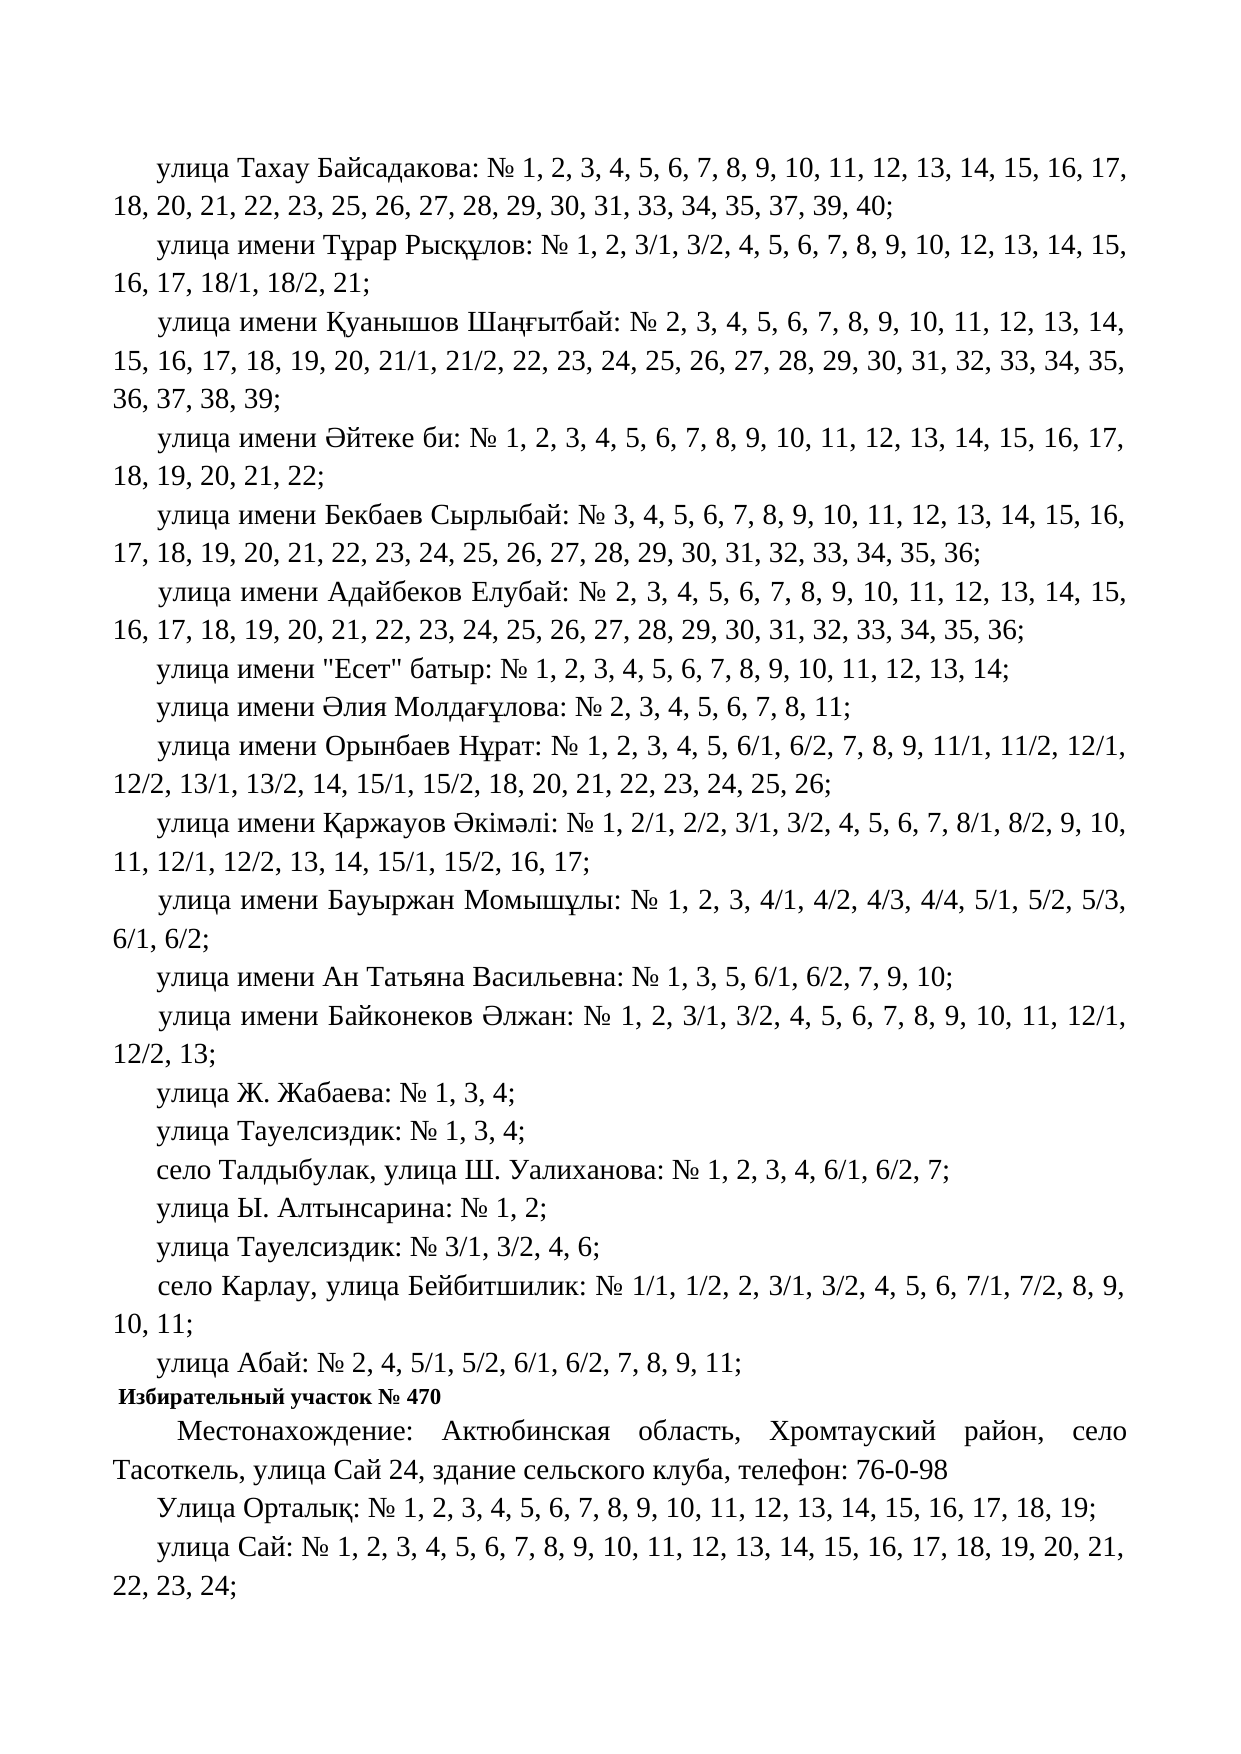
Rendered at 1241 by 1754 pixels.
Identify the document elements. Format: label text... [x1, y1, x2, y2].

text улица имени Орынбаев Нұрат: № 1, 2, 3, 4, 5, 6/1, 6/2, 7, 8, 9, 11/1, 11/2, 12/1, 12/2, 13/1, 13/2, 14, 15/1, 15/2, 18, 20, 21, 22, 23, 24, 25, 26; [112, 728, 1128, 800]
text улица Сай: № 1, 2, 3, 4, 5, 6, 7, 8, 9, 10, 11, 12, 13, 14, 15, 16, 17, 18, 19, 20, 21, 22, 23, 24; [112, 1529, 1128, 1601]
text Улица Орталық: № 1, 2, 3, 4, 5, 6, 7, 8, 9, 10, 11, 12, 13, 14, 15, 16, 17, 18, 19; [112, 1491, 1128, 1524]
text улица Тауелсиздик: № 3/1, 3/2, 4, 6; [112, 1229, 1128, 1263]
text улица имени Әлия Молдағұлова: № 2, 3, 4, 5, 6, 7, 8, 11; [112, 689, 1128, 723]
text улица имени Бауыржан Момышұлы: № 1, 2, 3, 4/1, 4/2, 4/3, 4/4, 5/1, 5/2, 5/3, 6/1, 6/2; [112, 882, 1128, 954]
text Избирательный участок № 470 [112, 1383, 1128, 1410]
text улица имени Ан Татьяна Васильевна: № 1, 3, 5, 6/1, 6/2, 7, 9, 10; [112, 959, 1128, 993]
text село Карлау, улица Бейбитшилик: № 1/1, 1/2, 2, 3/1, 3/2, 4, 5, 6, 7/1, 7/2, 8, 9, 10, 11; [112, 1268, 1128, 1340]
text улица Ж. Жабаева: № 1, 3, 4; [112, 1075, 1128, 1108]
text улица имени Әйтеке би: № 1, 2, 3, 4, 5, 6, 7, 8, 9, 10, 11, 12, 13, 14, 15, 16, 17, 18, 19, 20, 21, 22; [112, 420, 1128, 492]
text улица имени Байконеков Әлжан: № 1, 2, 3/1, 3/2, 4, 5, 6, 7, 8, 9, 10, 11, 12/1, 12/2, 13; [112, 998, 1128, 1070]
text улица имени "Есет" батыр: № 1, 2, 3, 4, 5, 6, 7, 8, 9, 10, 11, 12, 13, 14; [112, 651, 1128, 684]
text улица Тахау Байсадакова: № 1, 2, 3, 4, 5, 6, 7, 8, 9, 10, 11, 12, 13, 14, 15, 16, 17, 18, 20, 21, 22, 23, 25, 26, 27, 28, 29, 30, 31, 33, 34, 35, 37, 39, 40; [112, 150, 1128, 222]
text Местонахождение: Актюбинская область, Хромтауский район, село Тасоткель, улица Сай 24, здание сельского клуба, телефон: 76-0-98 [112, 1413, 1128, 1486]
text улица имени Қаржауов Әкімәлі: № 1, 2/1, 2/2, 3/1, 3/2, 4, 5, 6, 7, 8/1, 8/2, 9, 10, 11, 12/1, 12/2, 13, 14, 15/1, 15/2, 16, 17; [112, 805, 1128, 877]
text улица имени Бекбаев Сырлыбай: № 3, 4, 5, 6, 7, 8, 9, 10, 11, 12, 13, 14, 15, 16, 17, 18, 19, 20, 21, 22, 23, 24, 25, 26, 27, 28, 29, 30, 31, 32, 33, 34, 35, 36; [112, 497, 1128, 569]
text улица Ы. Алтынсарина: № 1, 2; [112, 1191, 1128, 1224]
text улица имени Қуанышов Шаңғытбай: № 2, 3, 4, 5, 6, 7, 8, 9, 10, 11, 12, 13, 14, 15, 16, 17, 18, 19, 20, 21/1, 21/2, 22, 23, 24, 25, 26, 27, 28, 29, 30, 31, 32, 33, 34, 35, 36, 37, 38, 39; [112, 304, 1128, 415]
text улица Абай: № 2, 4, 5/1, 5/2, 6/1, 6/2, 7, 8, 9, 11; [112, 1345, 1128, 1378]
text село Талдыбулак, улица Ш. Уалиханова: № 1, 2, 3, 4, 6/1, 6/2, 7; [112, 1152, 1128, 1186]
text улица имени Адайбеков Елубай: № 2, 3, 4, 5, 6, 7, 8, 9, 10, 11, 12, 13, 14, 15, 16, 17, 18, 19, 20, 21, 22, 23, 24, 25, 26, 27, 28, 29, 30, 31, 32, 33, 34, 35, 36; [112, 574, 1128, 646]
text улица имени Тұрар Рысқұлов: № 1, 2, 3/1, 3/2, 4, 5, 6, 7, 8, 9, 10, 12, 13, 14, 15, 16, 17, 18/1, 18/2, 21; [112, 227, 1128, 299]
text улица Тауелсиздик: № 1, 3, 4; [112, 1113, 1128, 1147]
